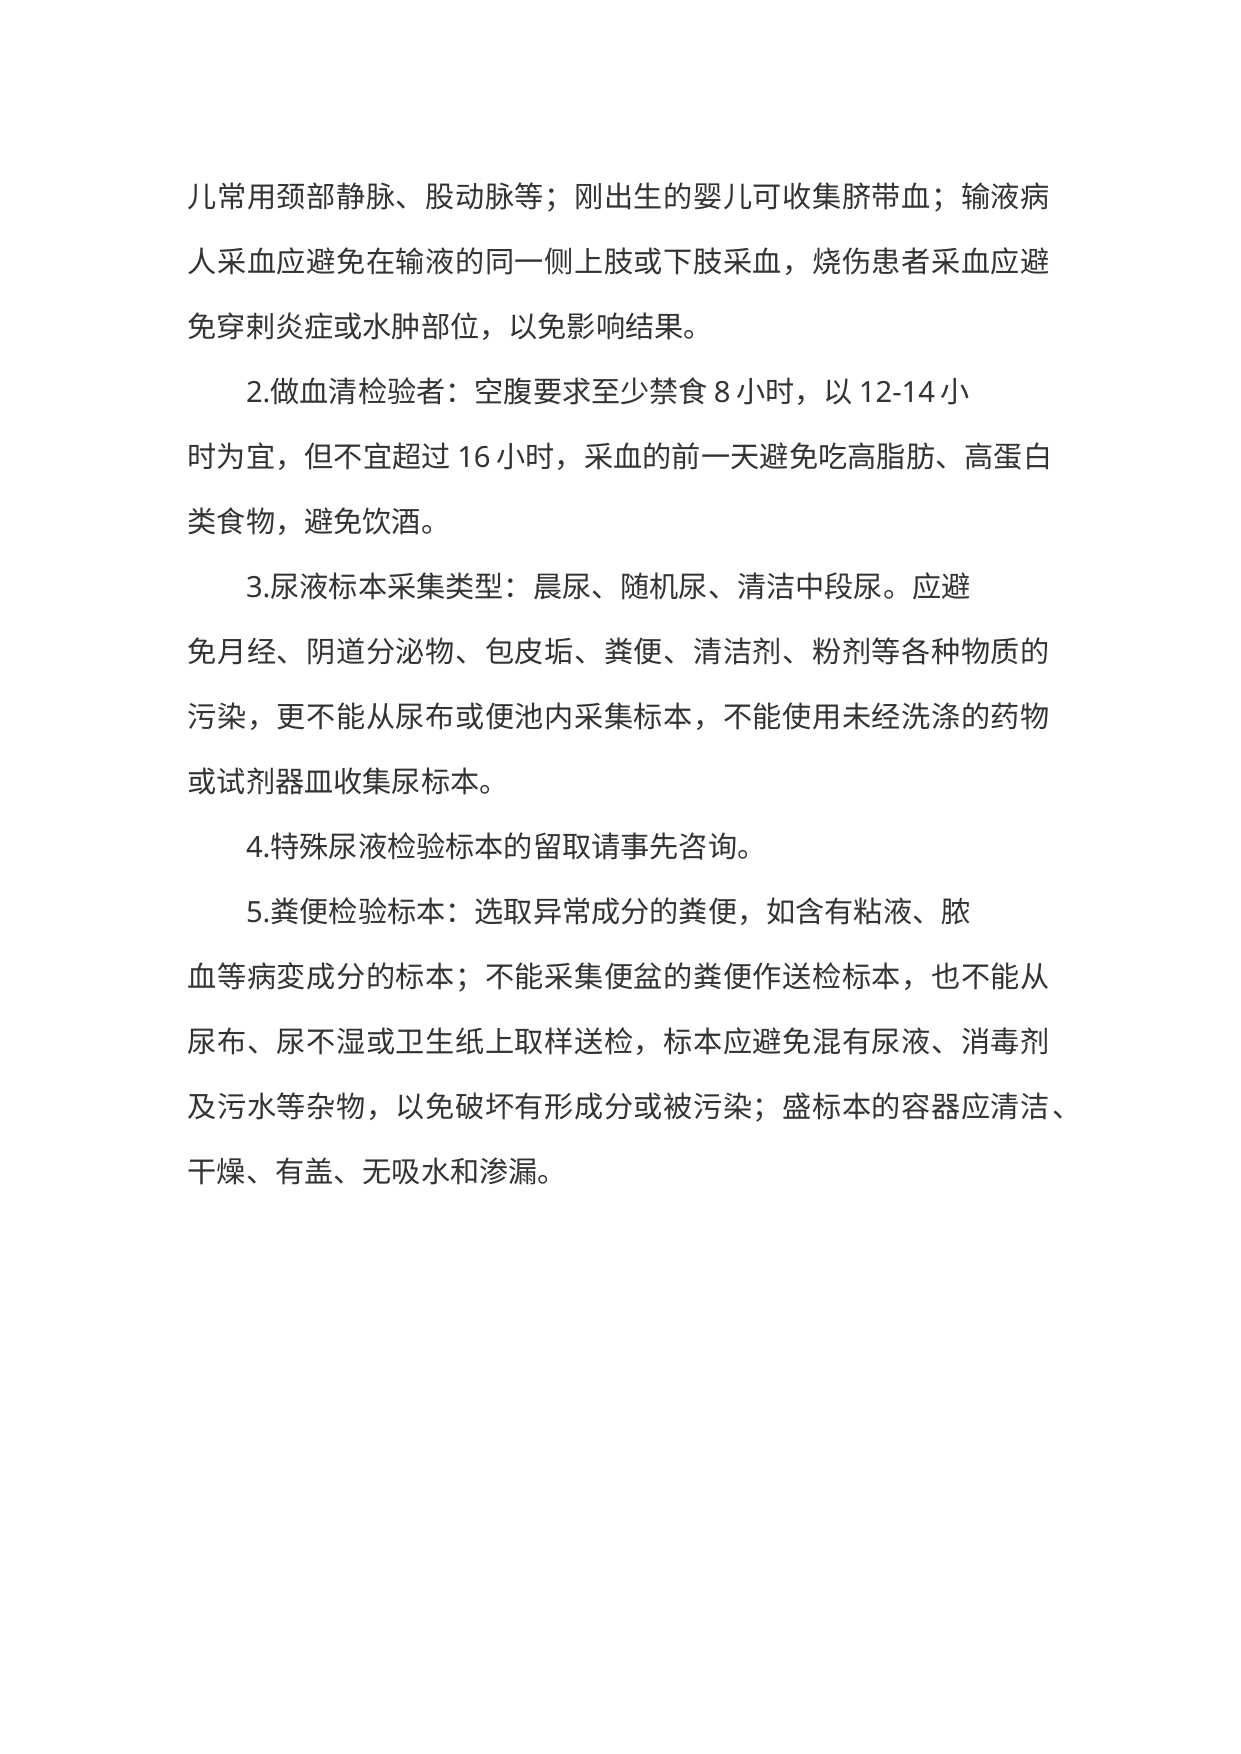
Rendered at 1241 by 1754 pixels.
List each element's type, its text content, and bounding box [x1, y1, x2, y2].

text 免月经、阴道分泌物、包皮垢、粪便、清洁剂、粉剂等各种物质的污染，更不能从尿布或便池内采集标本，不能使用未经洗涤的药物或试剂器皿收集尿标本。 [187, 617, 1053, 812]
text 时为宜，但不宜超过16小时，采血的前一天避免吃高脂肪、高蛋白类食物，避免饮酒。 [187, 422, 1053, 552]
text 血等病変成分的标本；不能采集便盆的粪便作送检标本，也不能从尿布、尿不湿或卫生纸上取样送检，标本应避免混有尿液、消毒剂及污水等杂物，以免破坏有形成分或被污染；盛标本的容器应清洁、干燥、有盖、无吸水和渗漏。 [187, 942, 1053, 1202]
text 5.粪便检验标本：选取异常成分的粪便，如含有粘液、脓 [187, 877, 1053, 942]
text 3.尿液标本采集类型：晨尿、随机尿、清洁中段尿。应避 [187, 552, 1053, 617]
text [187, 162, 1053, 357]
text 2.做血清检验者：空腹要求至少禁食8小时，以12-14小 [187, 357, 1053, 422]
text 4.特殊尿液检验标本的留取请事先咨询。 [187, 812, 1053, 877]
